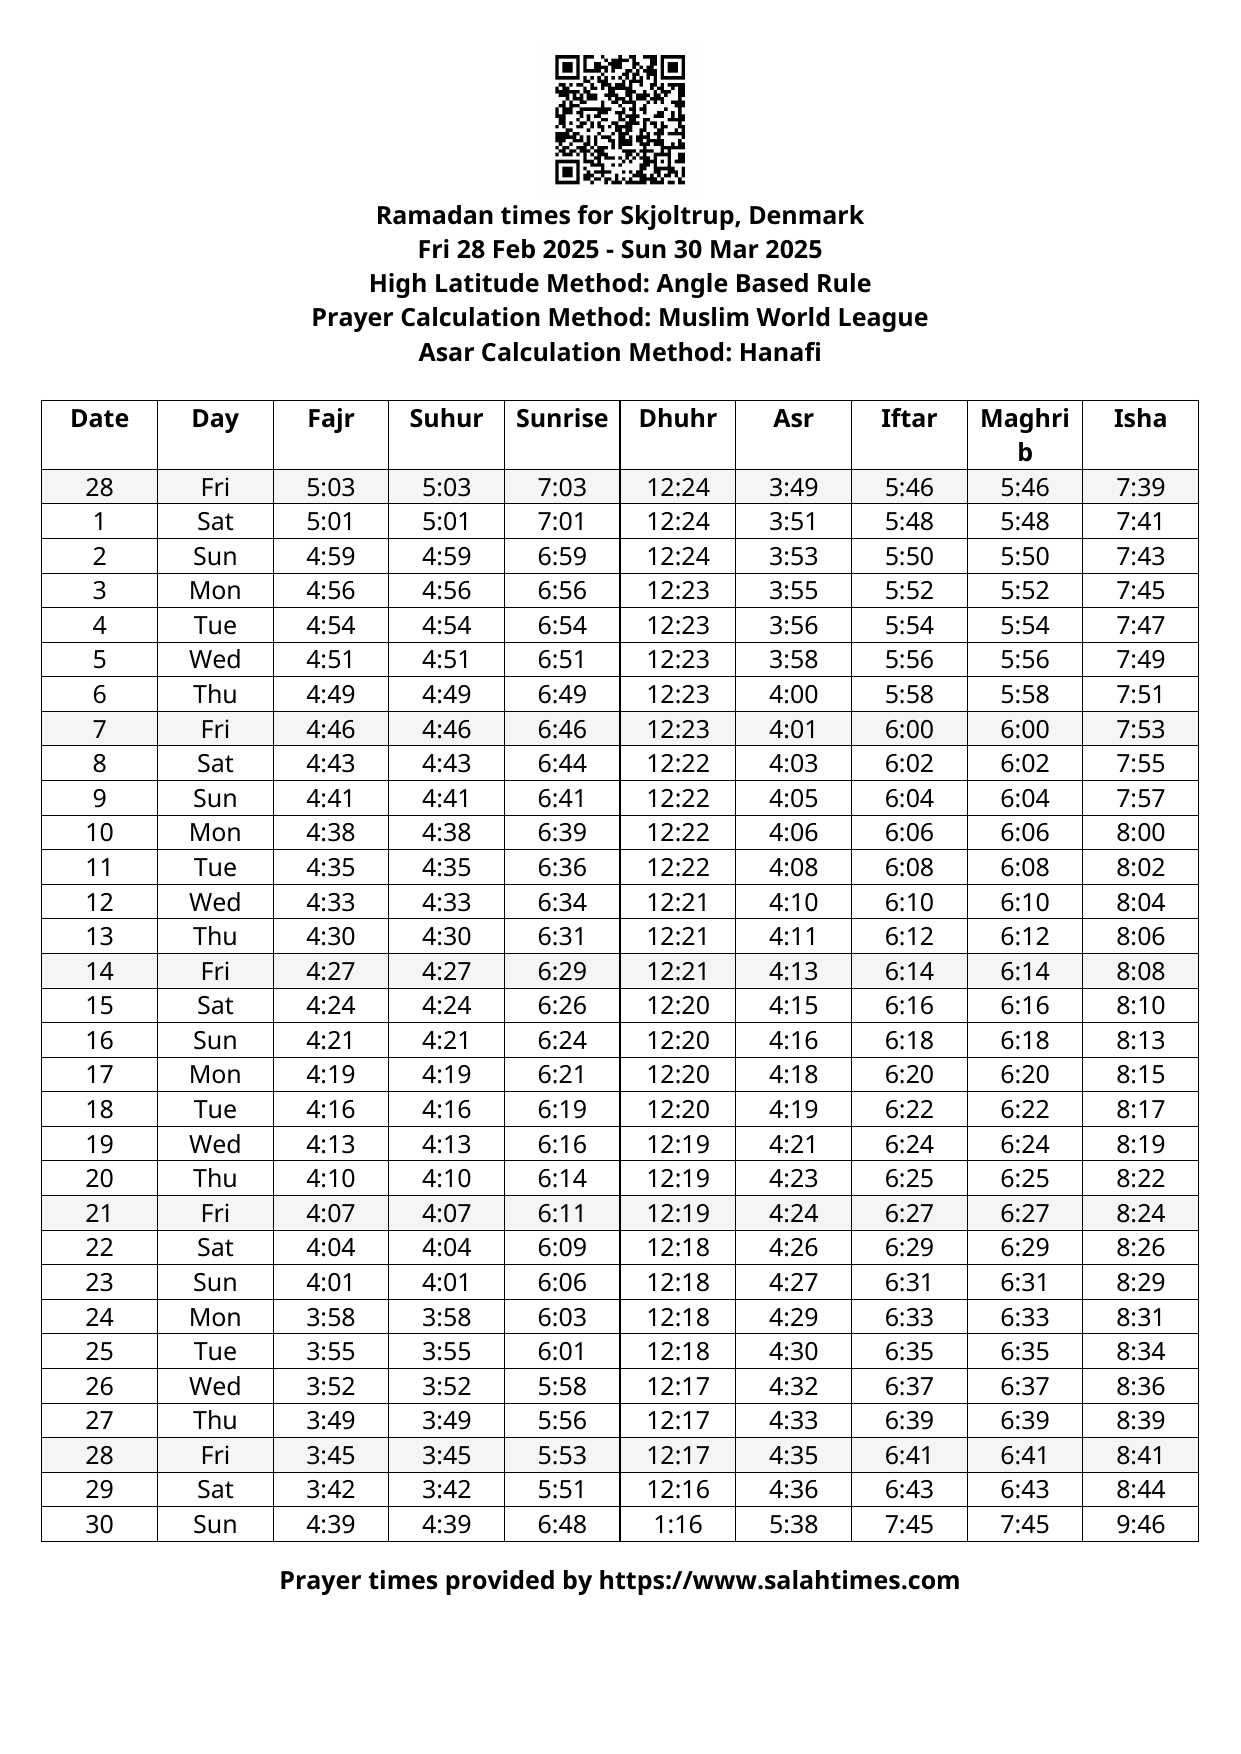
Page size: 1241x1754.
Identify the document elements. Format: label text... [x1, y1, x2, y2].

table_cell 6:18 [852, 1023, 967, 1057]
table_cell 2 [42, 539, 157, 572]
table_cell 8:34 [1083, 1334, 1198, 1368]
table_cell 12:19 [621, 1127, 735, 1160]
table_cell 6:10 [968, 885, 1082, 918]
table_cell 4:24 [274, 989, 388, 1022]
table_cell 3:55 [274, 1334, 388, 1368]
table_cell 6:27 [852, 1196, 967, 1229]
table_cell 6:41 [505, 781, 619, 814]
table_cell 4:00 [736, 677, 851, 711]
table_cell 6:12 [852, 919, 967, 953]
table_cell 25 [42, 1334, 157, 1368]
table_cell 4:35 [736, 1438, 851, 1472]
table_cell 4:01 [274, 1265, 388, 1299]
table_cell 4:06 [736, 816, 851, 849]
table_cell 4:43 [274, 746, 388, 780]
table_cell 6:29 [852, 1231, 967, 1264]
table_header Day [158, 401, 273, 469]
table_cell 4:39 [389, 1507, 504, 1541]
table_cell 12:23 [621, 643, 735, 676]
table_cell 4:56 [274, 574, 388, 607]
table_cell 6:34 [505, 885, 619, 918]
table_cell 4 [42, 608, 157, 642]
table_cell 6:24 [968, 1127, 1082, 1160]
table_cell Sat [158, 989, 273, 1022]
table_cell Tue [158, 1334, 273, 1368]
table_cell 3:49 [389, 1404, 504, 1437]
table_cell 6:31 [852, 1265, 967, 1299]
text Asar Calculation Method: Hanafi [42, 334, 1198, 368]
table_cell 7:03 [505, 470, 619, 503]
table_cell 5:03 [389, 470, 504, 503]
table_cell 3:49 [274, 1404, 388, 1437]
table_cell 12:22 [621, 781, 735, 814]
table_cell 3:49 [736, 470, 851, 503]
table_cell 4:01 [736, 712, 851, 745]
table_cell 12:21 [621, 919, 735, 953]
table_cell 4:21 [274, 1023, 388, 1057]
table_cell Fri [158, 712, 273, 745]
table_cell 7:55 [1083, 746, 1198, 780]
table_cell 6:33 [852, 1300, 967, 1333]
table_cell 4:46 [389, 712, 504, 745]
table_cell 4:07 [389, 1196, 504, 1229]
table_cell 15 [42, 989, 157, 1022]
table_cell 6:36 [505, 850, 619, 884]
table_cell 8:15 [1083, 1058, 1198, 1091]
table_cell 5:50 [852, 539, 967, 572]
table_cell Mon [158, 1058, 273, 1091]
text Prayer times provided by https://www.salahtimes.com [42, 1563, 1198, 1597]
table_cell Thu [158, 919, 273, 953]
table_cell 4:49 [274, 677, 388, 711]
table_cell 3 [42, 574, 157, 607]
table_cell 7:45 [852, 1507, 967, 1541]
table_cell 6:08 [968, 850, 1082, 884]
table_header Asr [736, 401, 851, 469]
table_cell 8:08 [1083, 954, 1198, 987]
table_cell 6:02 [852, 746, 967, 780]
table_cell 8:00 [1083, 816, 1198, 849]
table_cell 6:21 [505, 1058, 619, 1091]
table_cell 22 [42, 1231, 157, 1264]
table_cell 4:49 [389, 677, 504, 711]
table_cell 8:29 [1083, 1265, 1198, 1299]
table_cell 12:17 [621, 1369, 735, 1402]
table_cell 4:27 [736, 1265, 851, 1299]
table_cell 3:53 [736, 539, 851, 572]
table_cell 3:45 [389, 1438, 504, 1472]
table_cell 4:41 [389, 781, 504, 814]
table_cell 3:52 [389, 1369, 504, 1402]
table_cell 4:01 [389, 1265, 504, 1299]
table_cell 12:23 [621, 574, 735, 607]
table_cell 6 [42, 677, 157, 711]
table_cell 6:41 [852, 1438, 967, 1472]
table_cell 12:23 [621, 608, 735, 642]
table_cell 5:58 [968, 677, 1082, 711]
table_cell 6:03 [505, 1300, 619, 1333]
table_cell Fri [158, 1196, 273, 1229]
table_cell 8:10 [1083, 989, 1198, 1022]
table_cell 12:18 [621, 1300, 735, 1333]
table_cell 6:01 [505, 1334, 619, 1368]
table_cell 4:30 [389, 919, 504, 953]
table_cell 12:18 [621, 1334, 735, 1368]
table_cell Wed [158, 1369, 273, 1402]
table_cell 6:16 [968, 989, 1082, 1022]
table_cell 7 [42, 712, 157, 745]
table_cell 12:21 [621, 954, 735, 987]
table_cell Fri [158, 470, 273, 503]
table_cell 4:18 [736, 1058, 851, 1091]
table_cell Sun [158, 781, 273, 814]
table_cell Wed [158, 643, 273, 676]
table_cell 8 [42, 746, 157, 780]
table_cell Wed [158, 1127, 273, 1160]
table_cell 4:35 [389, 850, 504, 884]
table_cell 3:58 [274, 1300, 388, 1333]
table_cell 14 [42, 954, 157, 987]
table_cell 10 [42, 816, 157, 849]
table_cell 3:52 [274, 1369, 388, 1402]
table_cell 3:55 [389, 1334, 504, 1368]
table_cell Mon [158, 816, 273, 849]
table_cell 8:24 [1083, 1196, 1198, 1229]
table_cell 5:48 [968, 504, 1082, 538]
table_cell 4:30 [736, 1334, 851, 1368]
table_cell 6:00 [852, 712, 967, 745]
table_cell 8:06 [1083, 919, 1198, 953]
table_cell 29 [42, 1473, 157, 1506]
table_cell 12:21 [621, 885, 735, 918]
table_cell 11 [42, 850, 157, 884]
table_cell 6:08 [852, 850, 967, 884]
table_cell 6:11 [505, 1196, 619, 1229]
table_cell 4:51 [389, 643, 504, 676]
table_cell 6:14 [852, 954, 967, 987]
table_cell 6:48 [505, 1507, 619, 1541]
table_cell Sat [158, 504, 273, 538]
table_cell 16 [42, 1023, 157, 1057]
table_cell 3:42 [389, 1473, 504, 1506]
table_cell 6:51 [505, 643, 619, 676]
table_cell 12:22 [621, 746, 735, 780]
table_header Iftar [852, 401, 967, 469]
table_cell 6:19 [505, 1092, 619, 1126]
table_cell 6:29 [968, 1231, 1082, 1264]
table_cell 4:05 [736, 781, 851, 814]
table_cell Sun [158, 539, 273, 572]
table_cell 4:16 [389, 1092, 504, 1126]
table_cell 6:24 [852, 1127, 967, 1160]
table_cell Sat [158, 746, 273, 780]
table_cell 4:27 [389, 954, 504, 987]
table_cell 6:06 [968, 816, 1082, 849]
table_cell 4:33 [389, 885, 504, 918]
table_cell 23 [42, 1265, 157, 1299]
table_cell 12:22 [621, 816, 735, 849]
table_cell 5:01 [389, 504, 504, 538]
table_cell 6:18 [968, 1023, 1082, 1057]
table_cell 4:04 [389, 1231, 504, 1264]
table_cell 8:17 [1083, 1092, 1198, 1126]
table_cell 5:50 [968, 539, 1082, 572]
table_cell 24 [42, 1300, 157, 1333]
table_cell 5:56 [968, 643, 1082, 676]
table_cell 4:13 [274, 1127, 388, 1160]
table_cell 4:46 [274, 712, 388, 745]
table_cell 7:45 [968, 1507, 1082, 1541]
table_cell 26 [42, 1369, 157, 1402]
table_cell 4:19 [389, 1058, 504, 1091]
table_cell 4:16 [274, 1092, 388, 1126]
text Prayer Calculation Method: Muslim World League [42, 300, 1198, 334]
table_cell 18 [42, 1092, 157, 1126]
table_cell 4:54 [274, 608, 388, 642]
table_cell 4:03 [736, 746, 851, 780]
table_cell Tue [158, 608, 273, 642]
table_cell 6:04 [968, 781, 1082, 814]
table_cell 4:26 [736, 1231, 851, 1264]
table_cell 4:27 [274, 954, 388, 987]
table_cell 12:20 [621, 1058, 735, 1091]
table_cell 1:16 [621, 1507, 735, 1541]
table_cell 6:35 [968, 1334, 1082, 1368]
table_cell 4:24 [389, 989, 504, 1022]
table_cell 8:13 [1083, 1023, 1198, 1057]
table_cell Mon [158, 1300, 273, 1333]
table_cell 7:01 [505, 504, 619, 538]
table_cell Fri [158, 1438, 273, 1472]
table_cell 4:10 [274, 1161, 388, 1195]
table_cell 5:03 [274, 470, 388, 503]
table_cell 4:35 [274, 850, 388, 884]
picture [542, 41, 699, 198]
table_cell 4:16 [736, 1023, 851, 1057]
table_cell Sun [158, 1265, 273, 1299]
table_cell 4:43 [389, 746, 504, 780]
table_cell 6:39 [505, 816, 619, 849]
table_cell 4:59 [274, 539, 388, 572]
table_cell 6:27 [968, 1196, 1082, 1229]
table_cell 1 [42, 504, 157, 538]
table_cell 4:36 [736, 1473, 851, 1506]
table_cell 4:32 [736, 1369, 851, 1402]
table_cell 12:20 [621, 989, 735, 1022]
table_cell 12:17 [621, 1438, 735, 1472]
table_cell 4:07 [274, 1196, 388, 1229]
table_cell 4:54 [389, 608, 504, 642]
table_cell 4:30 [274, 919, 388, 953]
table_cell 12:18 [621, 1265, 735, 1299]
table_cell 5:46 [968, 470, 1082, 503]
table_cell 5:54 [852, 608, 967, 642]
table_cell 9:46 [1083, 1507, 1198, 1541]
table_cell Thu [158, 1404, 273, 1437]
table_cell 4:13 [389, 1127, 504, 1160]
table_cell 4:19 [274, 1058, 388, 1091]
text Ramadan times for Skjoltrup, Denmark [42, 198, 1198, 232]
table_cell Fri [158, 954, 273, 987]
table_cell 12:24 [621, 539, 735, 572]
table_cell 4:51 [274, 643, 388, 676]
table_cell 5:58 [852, 677, 967, 711]
table_cell 7:41 [1083, 504, 1198, 538]
table_cell 4:59 [389, 539, 504, 572]
table_cell 12:24 [621, 504, 735, 538]
table_cell Tue [158, 850, 273, 884]
table_header Isha [1083, 401, 1198, 469]
table_cell 4:23 [736, 1161, 851, 1195]
table_cell 12:17 [621, 1404, 735, 1437]
table_cell Wed [158, 885, 273, 918]
table_header Dhuhr [621, 401, 735, 469]
table_cell Tue [158, 1092, 273, 1126]
table_cell 21 [42, 1196, 157, 1229]
table_cell 12:18 [621, 1231, 735, 1264]
table_cell 7:39 [1083, 470, 1198, 503]
table_header Date [42, 401, 157, 469]
table_cell 6:00 [968, 712, 1082, 745]
table_cell 5:46 [852, 470, 967, 503]
table_header Maghrib [968, 401, 1082, 469]
table_cell 4:29 [736, 1300, 851, 1333]
table_cell 6:06 [505, 1265, 619, 1299]
table_header Sunrise [505, 401, 619, 469]
table_cell 5 [42, 643, 157, 676]
table_header Suhur [389, 401, 504, 469]
table_header Fajr [274, 401, 388, 469]
table_cell 6:22 [968, 1092, 1082, 1126]
table_cell 6:25 [968, 1161, 1082, 1195]
table_cell 8:22 [1083, 1161, 1198, 1195]
table_cell 6:31 [968, 1265, 1082, 1299]
table_cell 3:58 [389, 1300, 504, 1333]
table_cell 6:14 [505, 1161, 619, 1195]
table_cell 5:51 [505, 1473, 619, 1506]
text High Latitude Method: Angle Based Rule [42, 266, 1198, 300]
table_cell 4:21 [736, 1127, 851, 1160]
table_cell 6:16 [505, 1127, 619, 1160]
table_cell 4:15 [736, 989, 851, 1022]
table_cell 19 [42, 1127, 157, 1160]
table_cell 8:39 [1083, 1404, 1198, 1437]
table_cell 30 [42, 1507, 157, 1541]
table_cell 12:23 [621, 712, 735, 745]
table_cell 6:35 [852, 1334, 967, 1368]
table_cell 3:55 [736, 574, 851, 607]
table_cell 6:02 [968, 746, 1082, 780]
table_cell 6:49 [505, 677, 619, 711]
table_cell 5:48 [852, 504, 967, 538]
table_cell 4:33 [274, 885, 388, 918]
table_cell 8:31 [1083, 1300, 1198, 1333]
table_cell 5:56 [852, 643, 967, 676]
table_cell 4:33 [736, 1404, 851, 1437]
table_cell 5:38 [736, 1507, 851, 1541]
table_cell 4:38 [389, 816, 504, 849]
table_cell 28 [42, 470, 157, 503]
table_cell 7:51 [1083, 677, 1198, 711]
table_cell 12:23 [621, 677, 735, 711]
table_cell 6:10 [852, 885, 967, 918]
table_cell 6:16 [852, 989, 967, 1022]
table_cell 6:37 [852, 1369, 967, 1402]
table_cell 3:42 [274, 1473, 388, 1506]
table_cell 12:22 [621, 850, 735, 884]
table_cell 20 [42, 1161, 157, 1195]
table_cell 8:41 [1083, 1438, 1198, 1472]
table_cell 7:57 [1083, 781, 1198, 814]
table_cell 12:20 [621, 1092, 735, 1126]
table_cell 6:06 [852, 816, 967, 849]
table_cell 6:54 [505, 608, 619, 642]
table_cell 4:10 [389, 1161, 504, 1195]
table_cell 12:20 [621, 1023, 735, 1057]
table_cell 6:22 [852, 1092, 967, 1126]
table_cell 8:19 [1083, 1127, 1198, 1160]
table_cell 5:52 [968, 574, 1082, 607]
table_cell 12:19 [621, 1161, 735, 1195]
table_cell 17 [42, 1058, 157, 1091]
table_cell 4:19 [736, 1092, 851, 1126]
table_cell 4:11 [736, 919, 851, 953]
table_cell 6:14 [968, 954, 1082, 987]
table_cell 8:36 [1083, 1369, 1198, 1402]
table_cell 12 [42, 885, 157, 918]
table_cell 6:04 [852, 781, 967, 814]
table_cell 9 [42, 781, 157, 814]
table_cell 7:53 [1083, 712, 1198, 745]
table_cell 6:39 [968, 1404, 1082, 1437]
table_cell 12:16 [621, 1473, 735, 1506]
table_cell 6:56 [505, 574, 619, 607]
table_cell Sat [158, 1473, 273, 1506]
table_cell 6:41 [968, 1438, 1082, 1472]
table_cell 6:20 [968, 1058, 1082, 1091]
table_cell 6:43 [968, 1473, 1082, 1506]
table_cell 13 [42, 919, 157, 953]
table_cell 4:04 [274, 1231, 388, 1264]
table_cell 7:45 [1083, 574, 1198, 607]
table_cell Thu [158, 677, 273, 711]
table_cell 6:20 [852, 1058, 967, 1091]
table_cell 6:44 [505, 746, 619, 780]
table_cell 5:56 [505, 1404, 619, 1437]
table_cell 4:13 [736, 954, 851, 987]
table_cell 4:24 [736, 1196, 851, 1229]
table_cell 6:33 [968, 1300, 1082, 1333]
table_cell 4:56 [389, 574, 504, 607]
table_cell 5:01 [274, 504, 388, 538]
table_cell 4:08 [736, 850, 851, 884]
table_cell 6:25 [852, 1161, 967, 1195]
table_cell 3:45 [274, 1438, 388, 1472]
table_cell 28 [42, 1438, 157, 1472]
table_cell 5:52 [852, 574, 967, 607]
table_cell Mon [158, 574, 273, 607]
table_cell 27 [42, 1404, 157, 1437]
table_cell 12:24 [621, 470, 735, 503]
table_cell 6:59 [505, 539, 619, 572]
table_cell 6:29 [505, 954, 619, 987]
table_cell Thu [158, 1161, 273, 1195]
table_cell 8:26 [1083, 1231, 1198, 1264]
table_cell 6:09 [505, 1231, 619, 1264]
table_cell 7:43 [1083, 539, 1198, 572]
table_cell 5:58 [505, 1369, 619, 1402]
table_cell 5:53 [505, 1438, 619, 1472]
table_cell 8:44 [1083, 1473, 1198, 1506]
table_cell 5:54 [968, 608, 1082, 642]
table_cell 6:12 [968, 919, 1082, 953]
table_cell 6:26 [505, 989, 619, 1022]
table_cell 4:21 [389, 1023, 504, 1057]
table_cell 4:39 [274, 1507, 388, 1541]
table_cell 6:24 [505, 1023, 619, 1057]
table_cell 7:47 [1083, 608, 1198, 642]
table_cell 3:51 [736, 504, 851, 538]
text Fri 28 Feb 2025 - Sun 30 Mar 2025 [42, 232, 1198, 266]
table_cell 4:38 [274, 816, 388, 849]
table_cell 8:04 [1083, 885, 1198, 918]
table_cell Sun [158, 1023, 273, 1057]
table_cell 6:31 [505, 919, 619, 953]
table_cell 4:10 [736, 885, 851, 918]
table_cell 6:39 [852, 1404, 967, 1437]
table_cell 4:41 [274, 781, 388, 814]
table_cell 6:37 [968, 1369, 1082, 1402]
table_cell 3:58 [736, 643, 851, 676]
table_cell 12:19 [621, 1196, 735, 1229]
table_cell Sat [158, 1231, 273, 1264]
table_cell 6:46 [505, 712, 619, 745]
table_cell 3:56 [736, 608, 851, 642]
table_cell 6:43 [852, 1473, 967, 1506]
table_cell Sun [158, 1507, 273, 1541]
table_cell 7:49 [1083, 643, 1198, 676]
table_cell 8:02 [1083, 850, 1198, 884]
